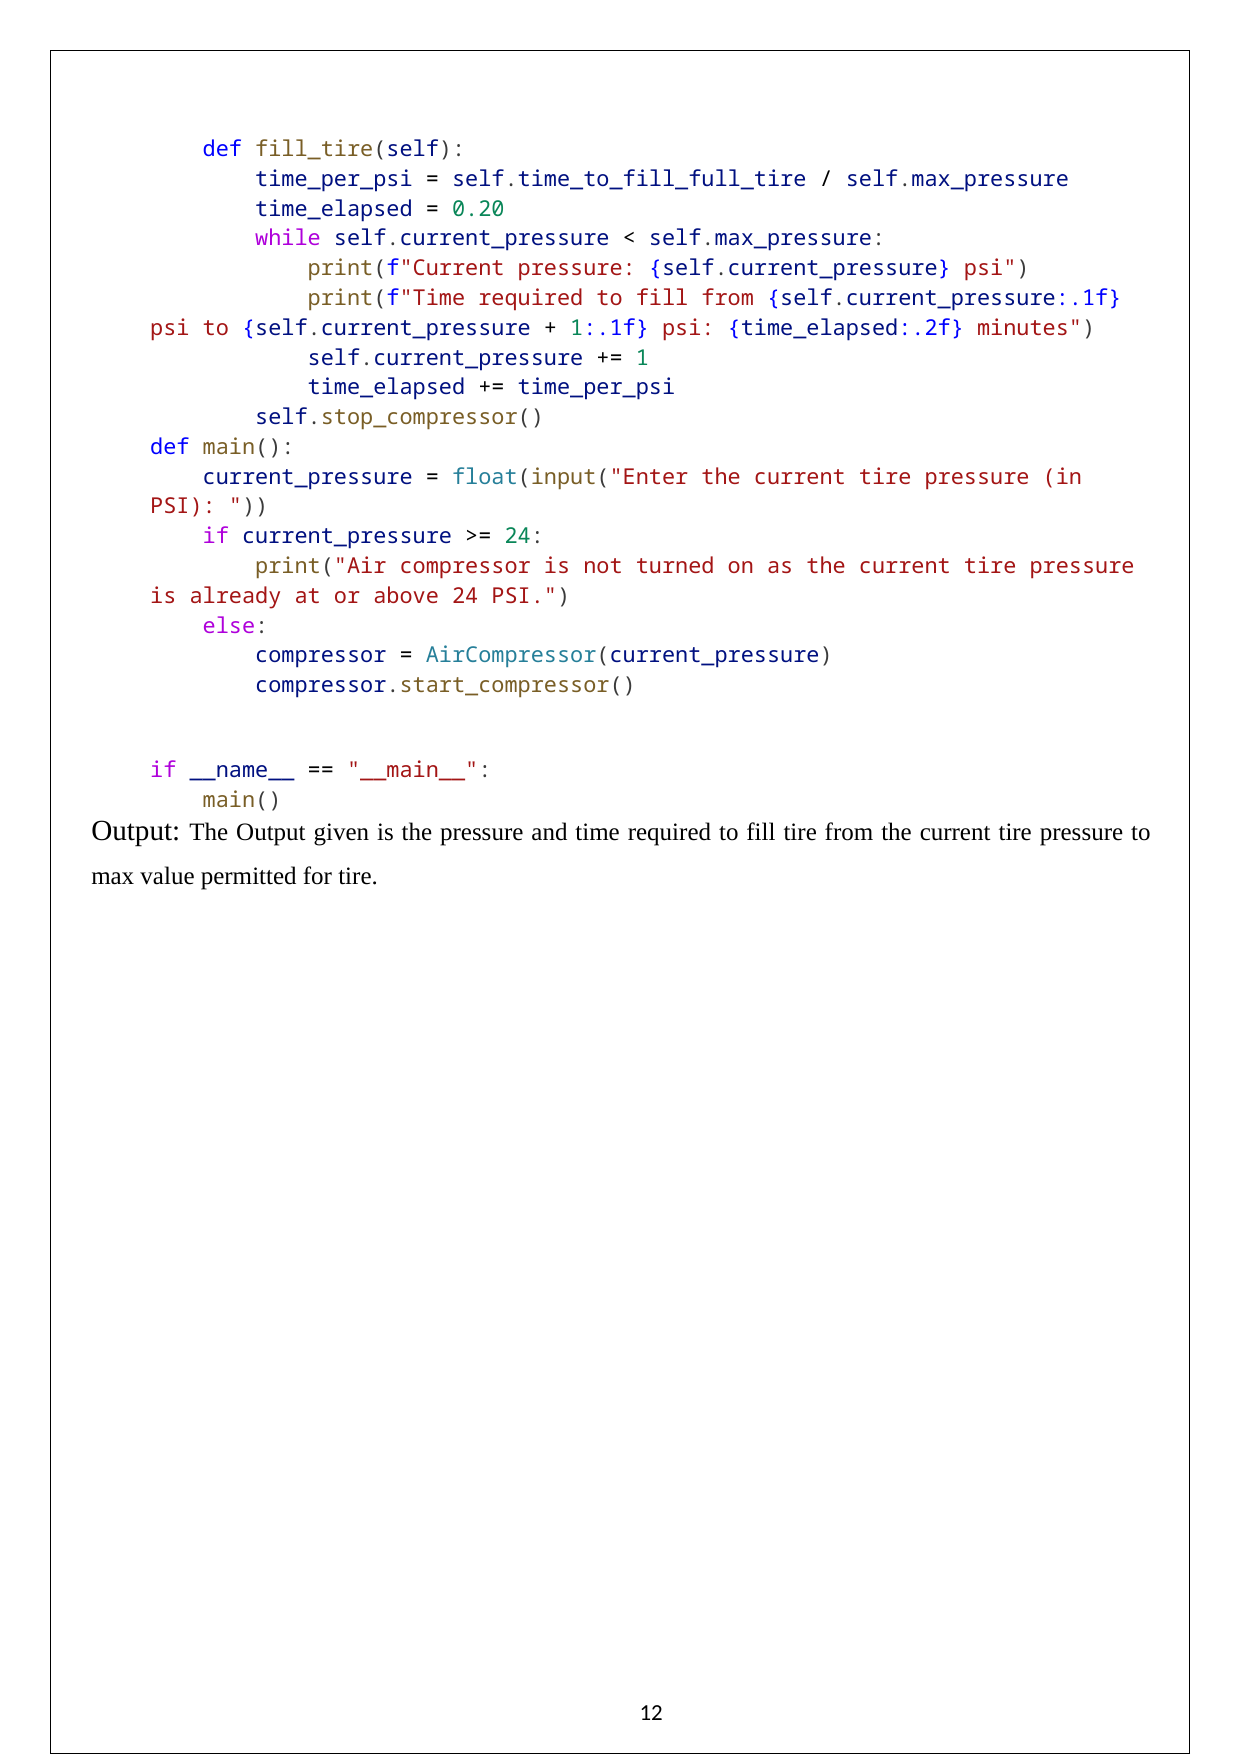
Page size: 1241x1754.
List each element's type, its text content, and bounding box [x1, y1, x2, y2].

text Output: The Output given is the pressure and time required to fill tire from the current tire pressure to max value permitted for tire. [91, 813, 1152, 890]
text if __name__ == "__main__": [150, 754, 1152, 784]
text print("Air compressor is not turned on as the current tire pressure is already at or above 24 PSI.") [150, 550, 1152, 610]
text current_pressure = float(input("Enter the current tire pressure (in PSI): ")) [150, 461, 1152, 520]
text compressor = AirCompressor(current_pressure) [150, 639, 1152, 669]
text main() [150, 784, 1152, 813]
text else: [150, 610, 1152, 639]
text def main(): [150, 431, 1152, 461]
text def fill_tire(self): [150, 133, 1152, 163]
text print(f"Current pressure: {self.current_pressure} psi") [150, 252, 1152, 282]
text self.stop_compressor() [150, 401, 1152, 431]
text self.current_pressure += 1 [150, 342, 1152, 371]
text time_elapsed = 0.20 [150, 193, 1152, 222]
text print(f"Time required to fill from {self.current_pressure:.1f} psi to {self.current_pressure + 1:.1f} psi: {time_elapsed:.2f} minutes") [150, 282, 1152, 342]
text compressor.start_compressor() [150, 669, 1152, 699]
text if current_pressure >= 24: [150, 520, 1152, 550]
text time_per_psi = self.time_to_fill_full_tire / self.max_pressure [150, 163, 1152, 193]
text time_elapsed += time_per_psi [150, 371, 1152, 401]
text while self.current_pressure < self.max_pressure: [150, 222, 1152, 252]
